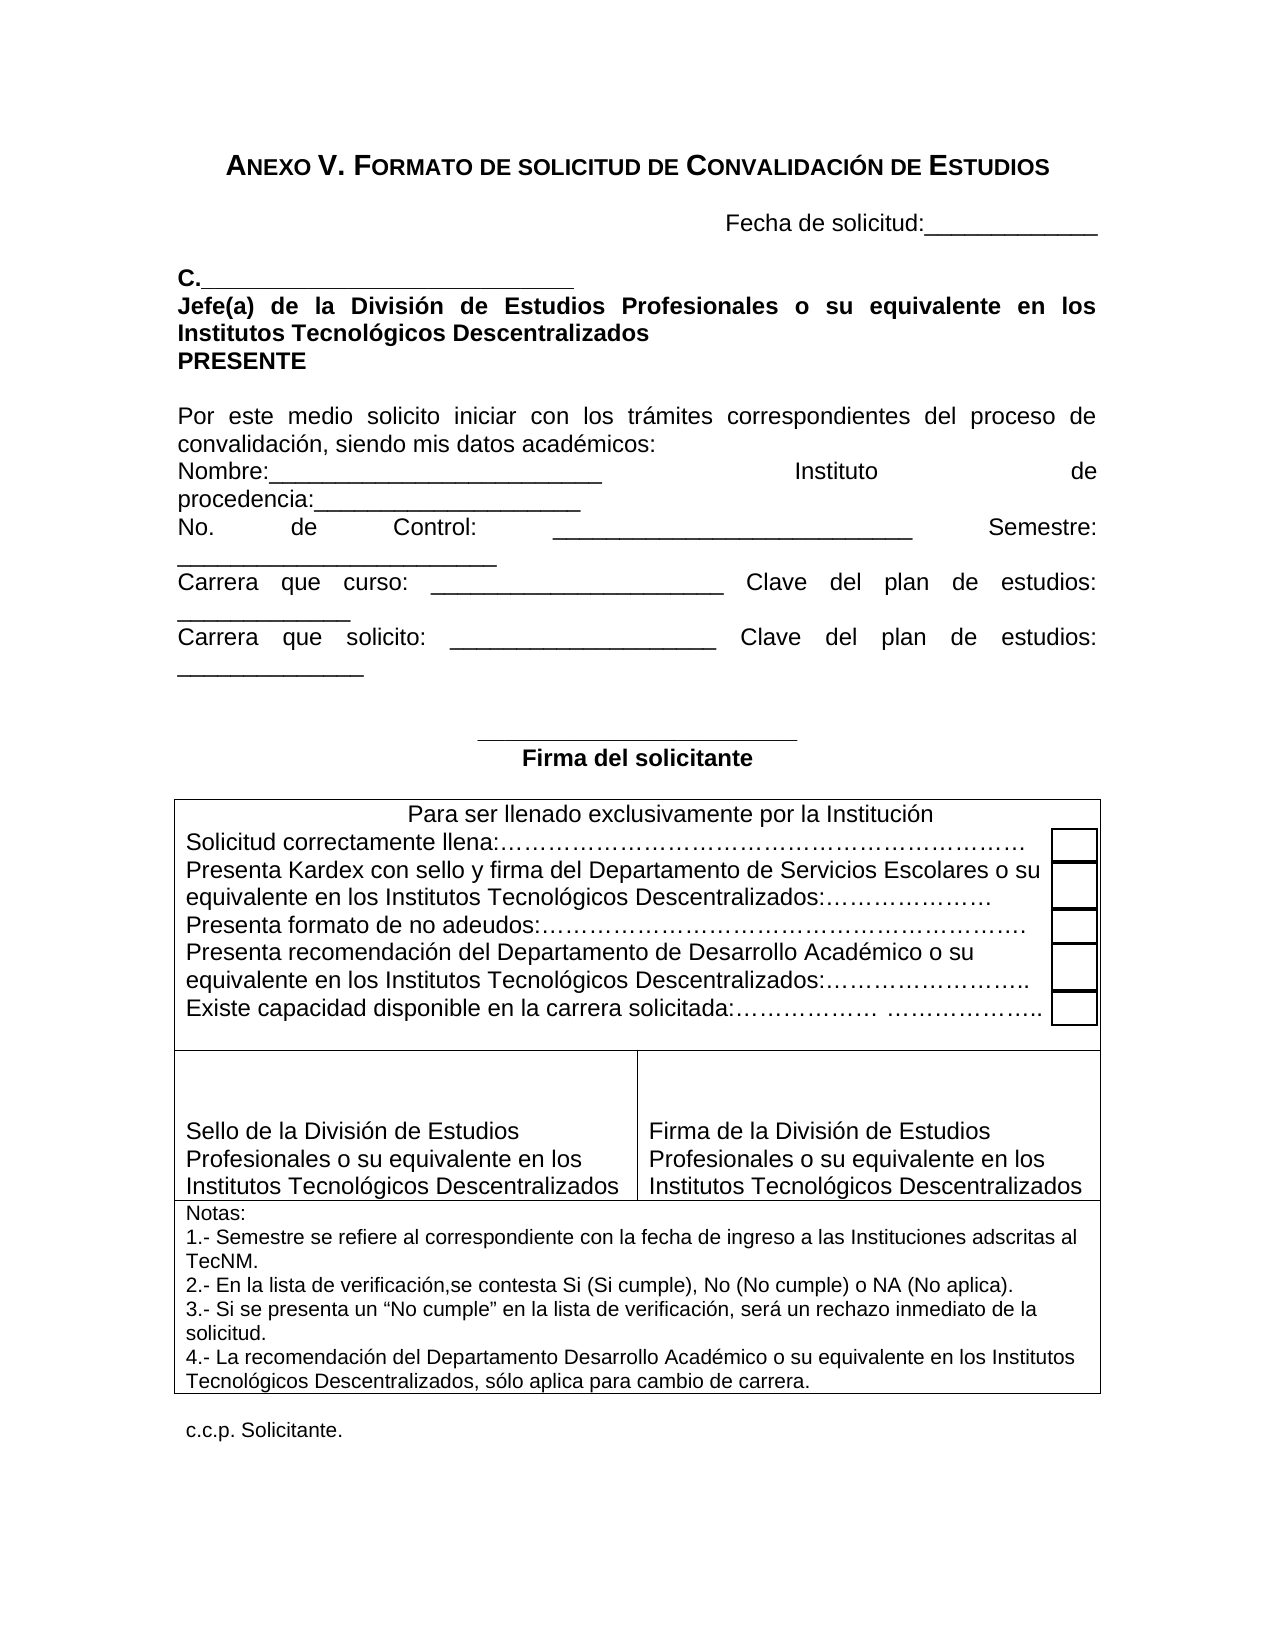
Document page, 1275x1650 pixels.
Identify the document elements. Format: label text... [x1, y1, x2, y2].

table_cell Firma de la División de Estudios Profesionales o su equivalente en los Institutos Tecnológicos Descentralizados [638, 1051, 1100, 1200]
table_cell Solicitud correctamente llena:………………………………………………………… [175, 828, 1051, 856]
text PRESENTE [177, 347, 1098, 374]
text Carrera que curso: ______________________ Clave del plan de estudios: _____________ [177, 568, 1098, 623]
table_header Para ser llenado exclusivamente por la Institución [175, 800, 1100, 828]
text Jefe(a) de la División de Estudios Profesionales o su equivalente en los Institutos Tecnológicos Descentralizados [177, 292, 1098, 347]
text Firma del solicitante [177, 744, 1098, 772]
text No. de Control: ___________________________ Semestre: ________________________ [177, 512, 1098, 568]
table_cell Presenta recomendación del Departamento de Desarrollo Académico o su equivalente en los Institutos Tecnológicos Descentralizados:…………………….. [175, 938, 1051, 993]
table_cell Sello de la División de Estudios Profesionales o su equivalente en los Institutos Tecnológicos Descentralizados [175, 1051, 637, 1200]
text Fecha de solicitud:_____________ [177, 209, 1098, 236]
table_cell Presenta Kardex con sello y firma del Departamento de Servicios Escolares o su equivalente en los Institutos Tecnológicos Descentralizados:………………… [175, 856, 1051, 911]
table_cell Existe capacidad disponible en la carrera solicitada:……………… ……………….. [175, 994, 1100, 1050]
text Nombre:_________________________ Instituto de procedencia:____________________ [177, 457, 1098, 512]
text Por este medio solicito iniciar con los trámites correspondientes del proceso de convalidación, siendo mis datos académicos: [177, 402, 1098, 457]
table_cell Notas: 1.- Semestre se refiere al correspondiente con la fecha de ingreso a las Instituciones adscritas al TecNM. 2.- En la lista de verificación,se contesta Si (Si cumple), No (No cumple) o NA (No aplica). 3.- Si se presenta un “No cumple” en la lista de verificación, será un rechazo inmediato de la solicitud. 4.- La recomendación del Departamento Desarrollo Académico o su equivalente en los Institutos Tecnológicos Descentralizados, sólo aplica para cambio de carrera. [175, 1201, 1100, 1392]
text C.____________________________ [177, 264, 1098, 292]
text ________________________ [177, 716, 1098, 744]
table_cell c.c.p. Solicitante. [174, 1394, 1101, 1474]
text ANEXO V. FORMATO DE SOLICITUD DE CONVALIDACIÓN DE ESTUDIOS [177, 148, 1098, 181]
text Carrera que solicito: ____________________ Clave del plan de estudios: ______________ [177, 623, 1098, 678]
table_cell Presenta formato de no adeudos:……………………………………………………. [175, 911, 1051, 938]
